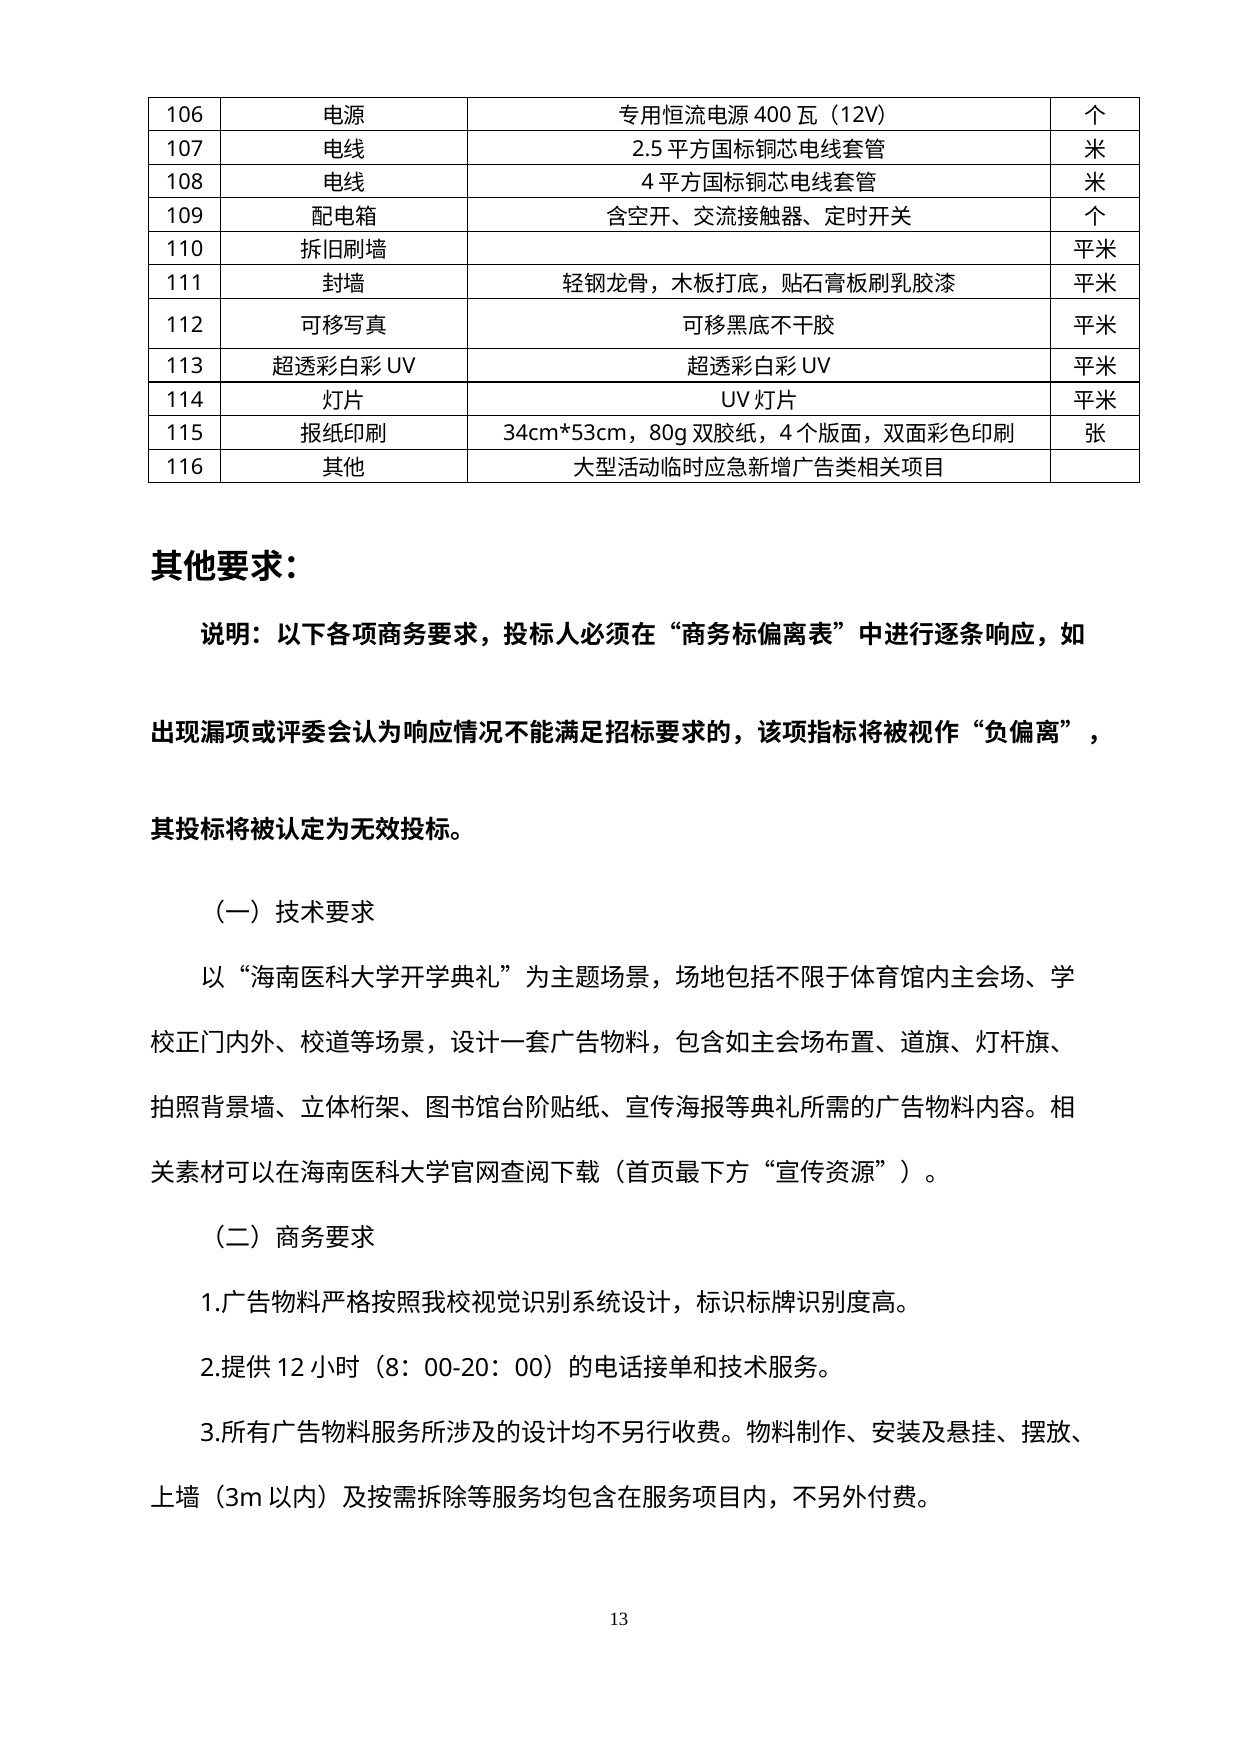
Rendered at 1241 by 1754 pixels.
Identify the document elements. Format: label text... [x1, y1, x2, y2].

table_cell 116 [149, 450, 220, 482]
table_cell 专用恒流电源400瓦（12V） [468, 98, 1050, 130]
table_cell 米 [1051, 165, 1139, 197]
table_cell 电线 [221, 131, 467, 164]
table_cell 超透彩白彩UV [221, 349, 467, 381]
text 其他要求： [150, 540, 1087, 588]
table_cell 可移黑底不干胶 [468, 299, 1050, 348]
table_cell 超透彩白彩UV [468, 349, 1050, 381]
table_cell 109 [149, 198, 220, 231]
table_cell [468, 232, 1050, 264]
table_cell 封墙 [221, 265, 467, 298]
text 1.广告物料严格按照我校视觉识别系统设计，标识标牌识别度高。 [150, 1268, 1087, 1333]
table_cell 大型活动临时应急新增广告类相关项目 [468, 450, 1050, 482]
table_cell 电源 [221, 98, 467, 130]
table_cell 34cm*53cm，80g双胶纸，4个版面，双面彩色印刷 [468, 416, 1050, 448]
table_cell 110 [149, 232, 220, 264]
table_cell [1051, 450, 1139, 482]
text （一）技术要求 [150, 878, 1087, 943]
text 2.提供12小时（8：00-20：00）的电话接单和技术服务。 [150, 1333, 1087, 1398]
table_cell 4平方国标铜芯电线套管 [468, 165, 1050, 197]
table_cell 106 [149, 98, 220, 130]
table_cell 灯片 [221, 383, 467, 415]
table_cell 113 [149, 349, 220, 381]
table_cell 平米 [1051, 349, 1139, 381]
table_cell 报纸印刷 [221, 416, 467, 448]
table_cell 可移写真 [221, 299, 467, 348]
text 以“海南医科大学开学典礼”为主题场景，场地包括不限于体育馆内主会场、学校正门内外、校道等场景，设计一套广告物料，包含如主会场布置、道旗、灯杆旗、拍照背景墙、立体桁架、图书馆台阶贴纸、宣传海报等典礼所需的广告物料内容。相关素材可以在海南医科大学官网查阅下载（首页最下方“宣传资源”）。 [150, 943, 1087, 1203]
table_cell 拆旧刷墙 [221, 232, 467, 264]
table_cell 其他 [221, 450, 467, 482]
table_cell 108 [149, 165, 220, 197]
table_cell UV灯片 [468, 383, 1050, 415]
table_cell 平米 [1051, 265, 1139, 298]
table_cell 111 [149, 265, 220, 298]
text 3.所有广告物料服务所涉及的设计均不另行收费。物料制作、安装及悬挂、摆放、上墙（3m以内）及按需拆除等服务均包含在服务项目内，不另外付费。 [150, 1398, 1087, 1528]
text 说明：以下各项商务要求，投标人必须在“商务标偏离表”中进行逐条响应，如出现漏项或评委会认为响应情况不能满足招标要求的，该项指标将被视作“负偏离”，其投标将被认定为无效投标。 [150, 600, 1087, 860]
table_cell 轻钢龙骨，木板打底，贴石膏板刷乳胶漆 [468, 265, 1050, 298]
table_cell 114 [149, 383, 220, 415]
table_cell 112 [149, 299, 220, 348]
table_cell 含空开、交流接触器、定时开关 [468, 198, 1050, 231]
table_cell 张 [1051, 416, 1139, 448]
table_cell 2.5平方国标铜芯电线套管 [468, 131, 1050, 164]
table_cell 电线 [221, 165, 467, 197]
table_cell 平米 [1051, 232, 1139, 264]
table_cell 配电箱 [221, 198, 467, 231]
table_cell 平米 [1051, 383, 1139, 415]
table_cell 平米 [1051, 299, 1139, 348]
table_cell 个 [1051, 98, 1139, 130]
table_cell 115 [149, 416, 220, 448]
table_cell 107 [149, 131, 220, 164]
table_cell 米 [1051, 131, 1139, 164]
table_cell 个 [1051, 198, 1139, 231]
text （二）商务要求 [150, 1203, 1087, 1268]
